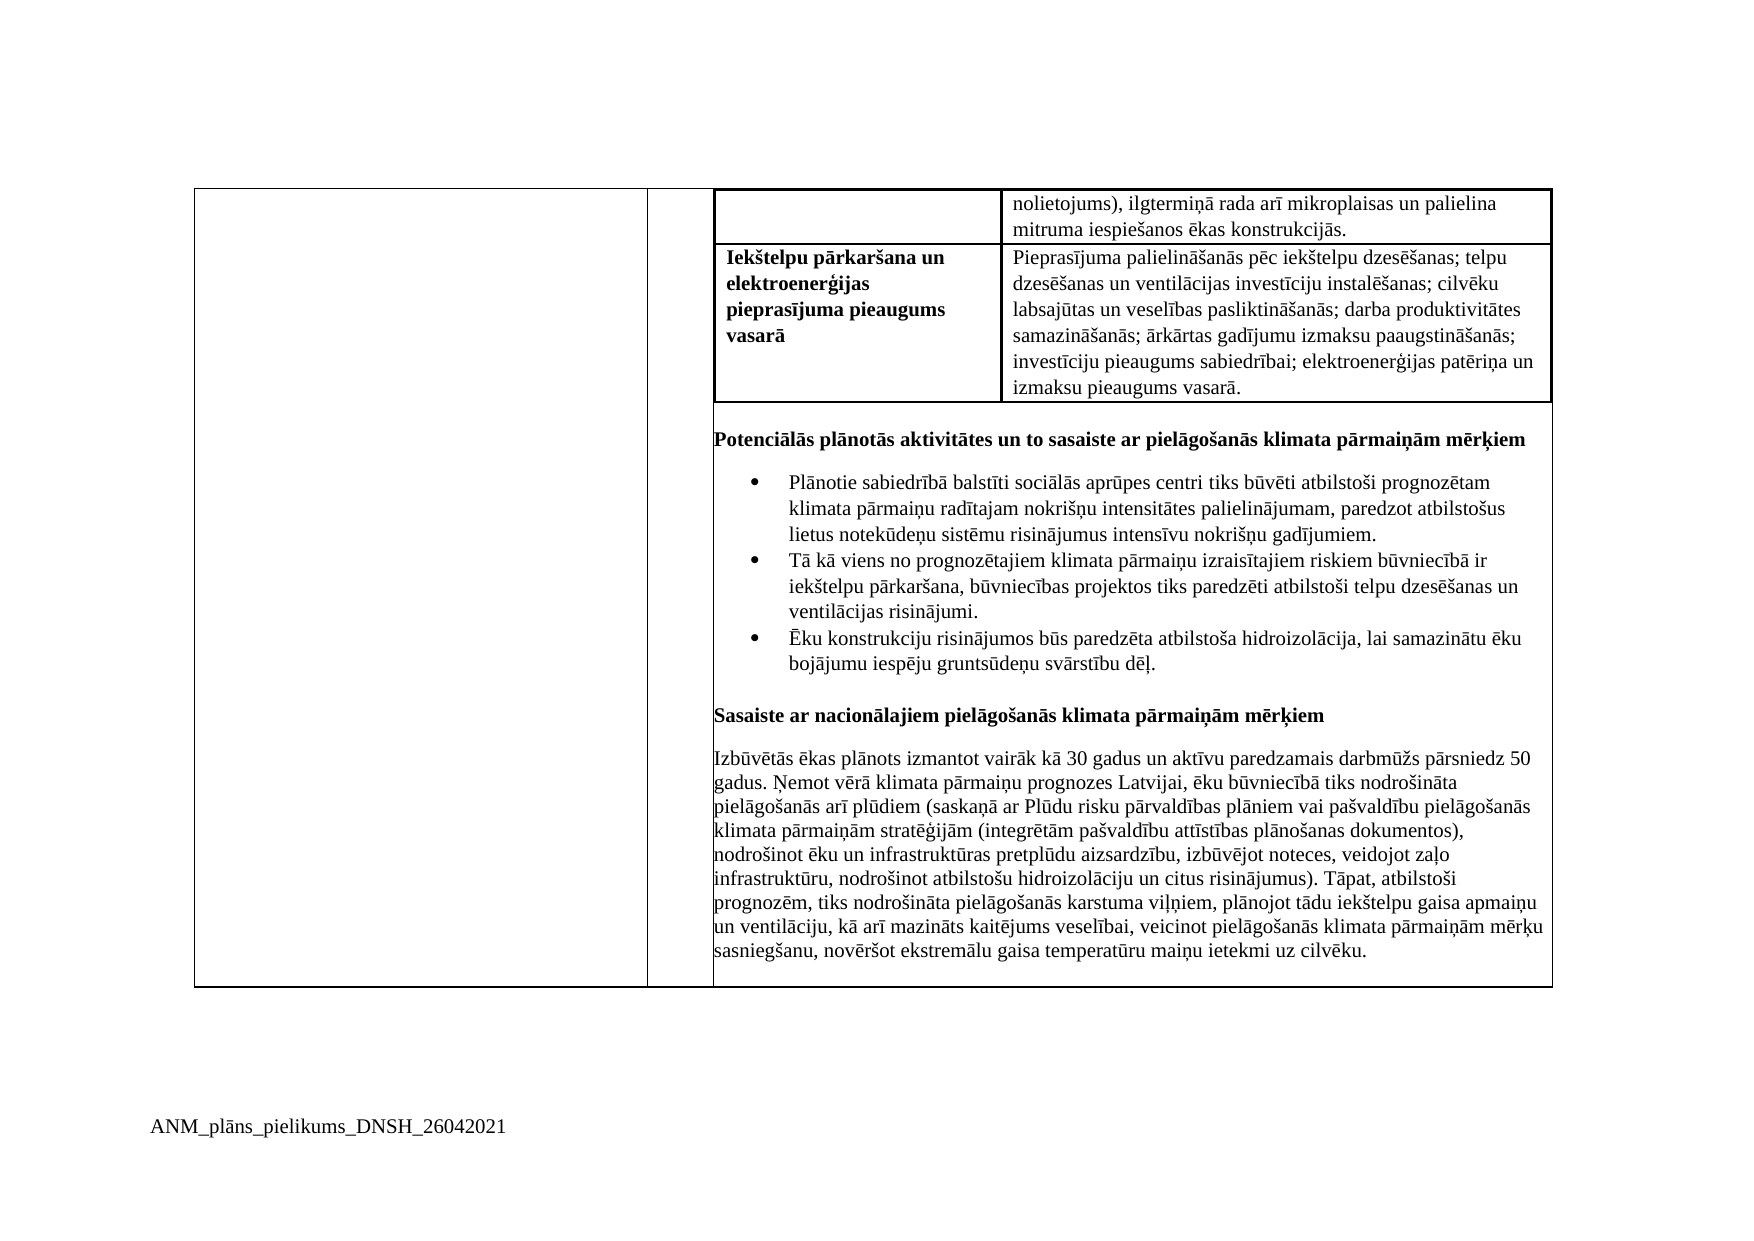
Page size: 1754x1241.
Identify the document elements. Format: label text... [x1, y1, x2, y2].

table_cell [195, 189, 647, 986]
table_cell X [648, 189, 713, 986]
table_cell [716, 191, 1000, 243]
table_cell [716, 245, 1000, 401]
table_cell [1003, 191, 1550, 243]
